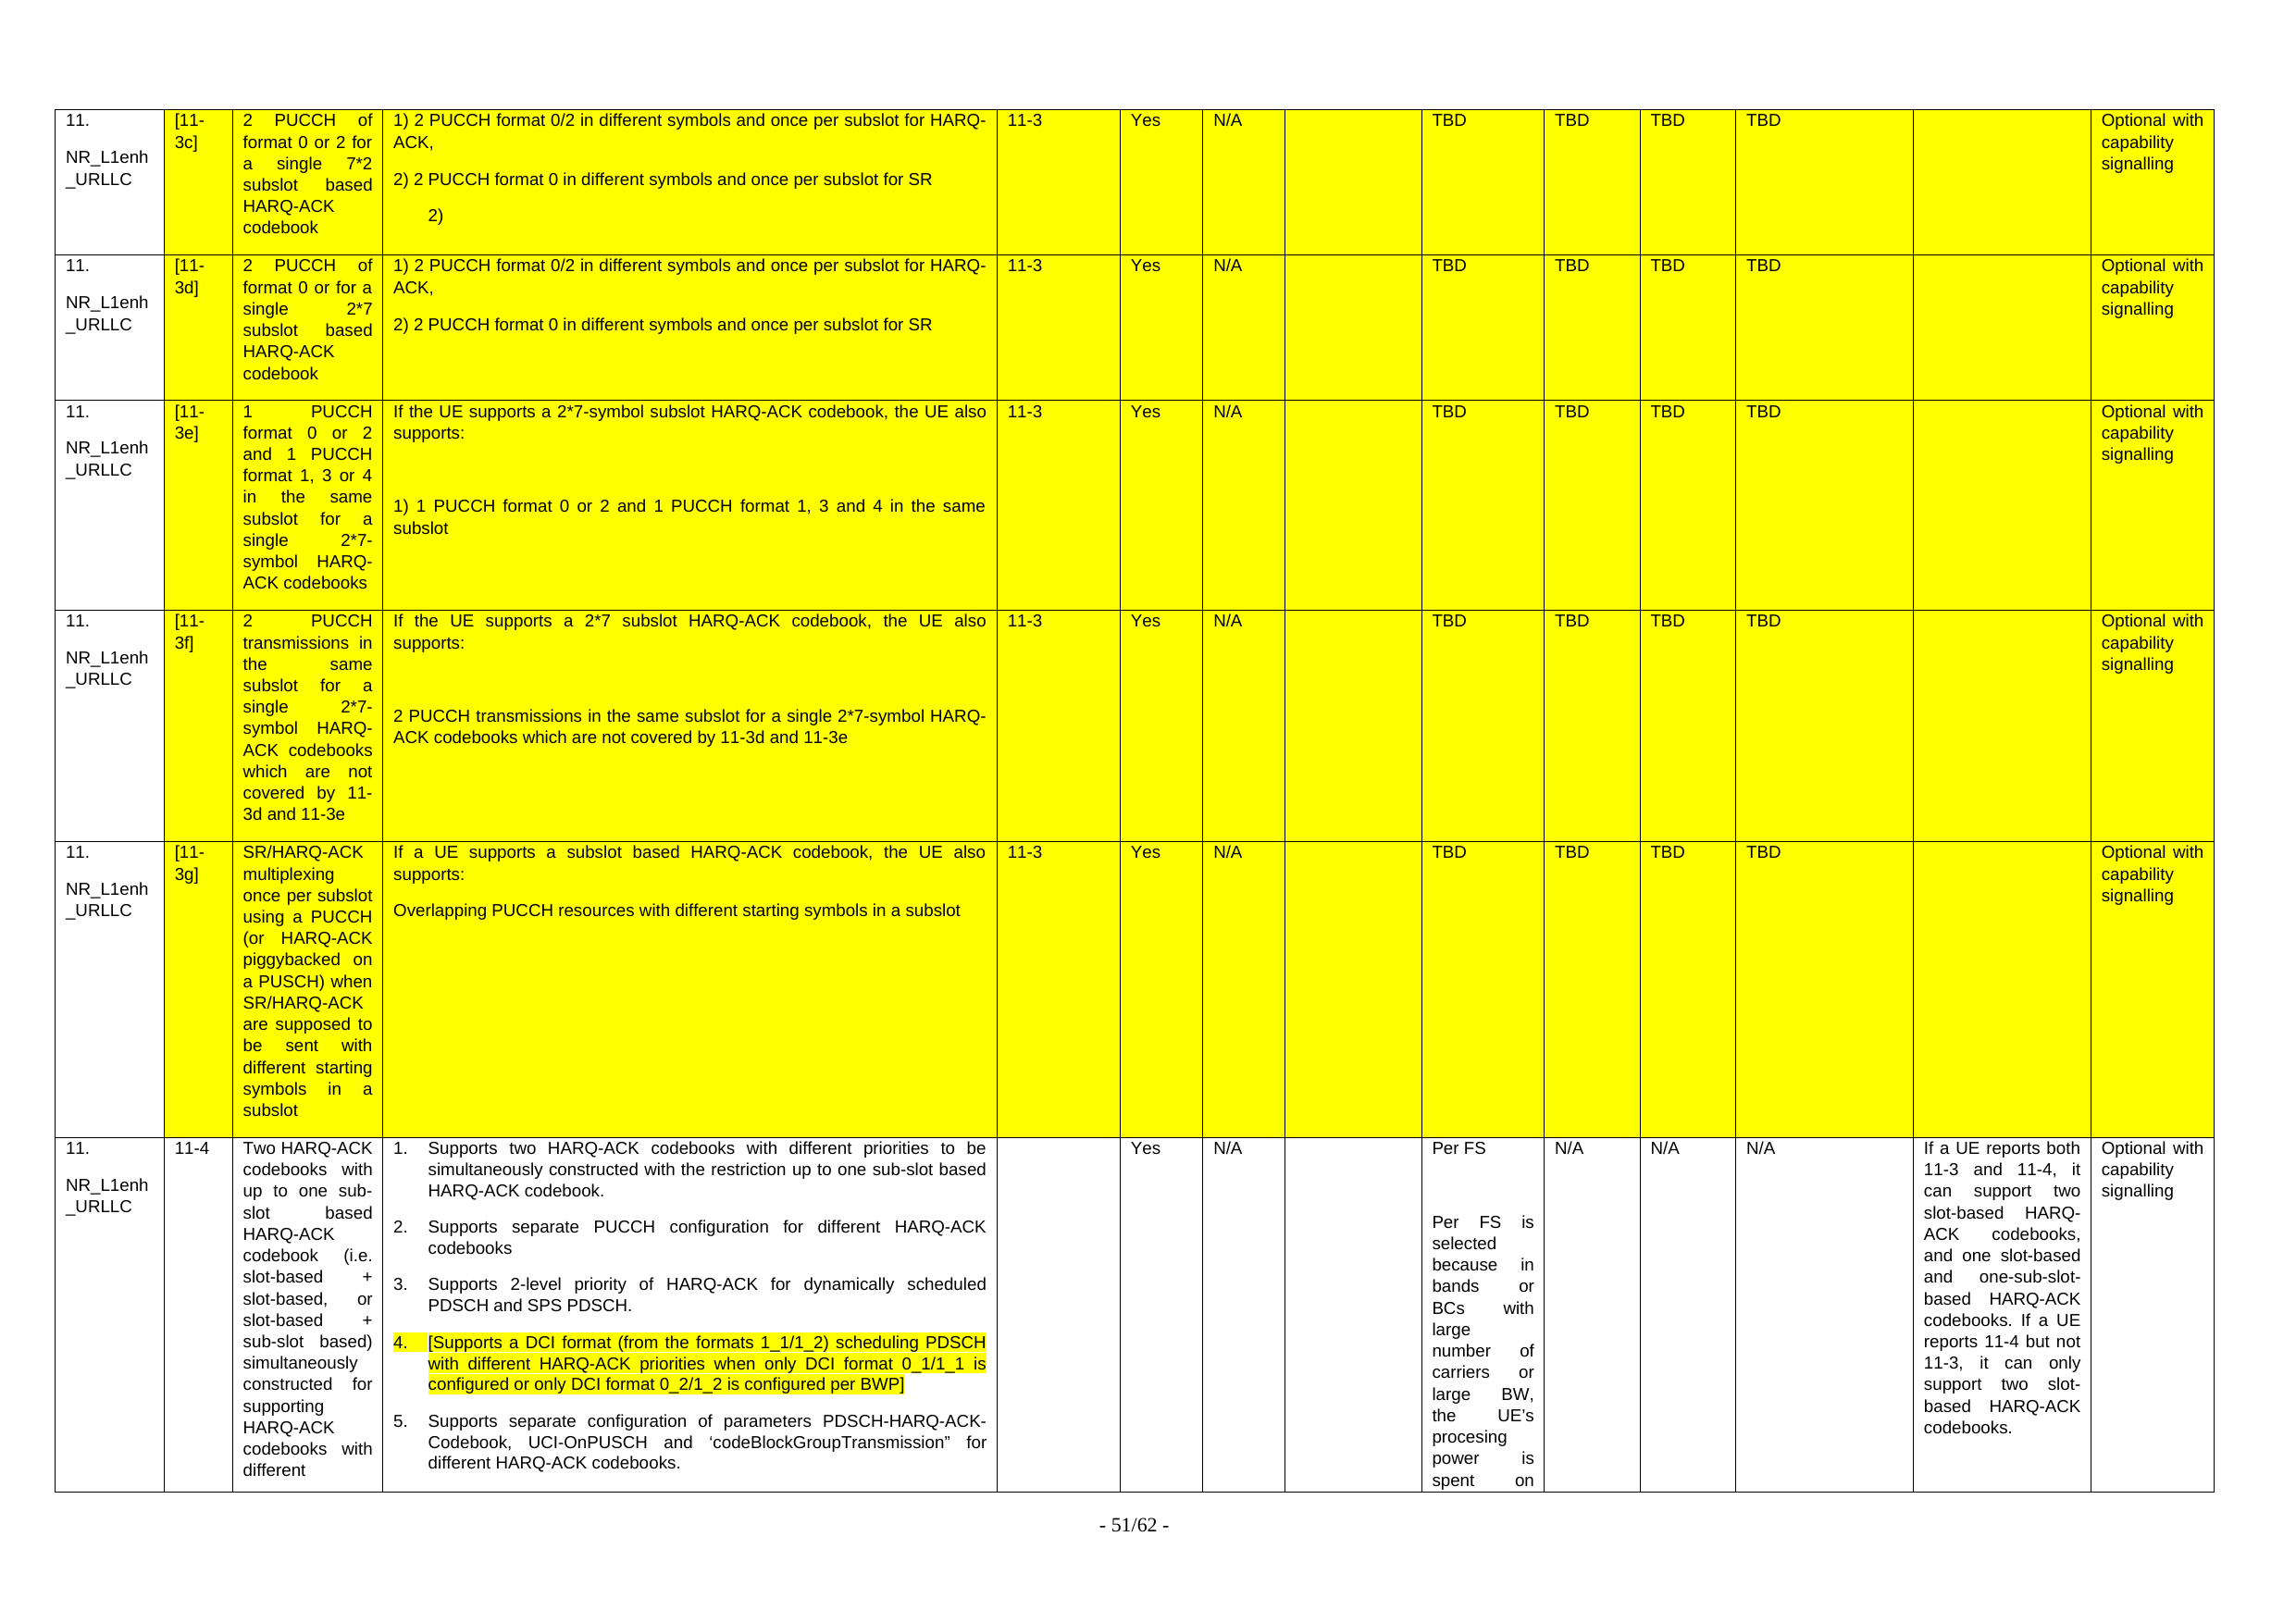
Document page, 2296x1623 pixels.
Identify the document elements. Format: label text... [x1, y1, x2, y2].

table_cell N/A [1736, 1138, 1913, 1492]
table_cell Optional with capability signalling [2091, 611, 2214, 841]
table_cell TBD [1545, 255, 1640, 400]
table_cell [11-3c] [165, 110, 232, 254]
table_cell TBD [1422, 842, 1544, 1137]
table_cell 1) 2 PUCCH format 0/2 in different symbols and once per subslot for HARQ-ACK, 2) 2 PUCCH format 0 in different symbols and once per subslot for SR [383, 110, 997, 254]
table_cell 11-3 [998, 401, 1120, 610]
table_cell TBD [1545, 401, 1640, 610]
table_cell TBD [1545, 110, 1640, 254]
table_cell 11. NR_L1enh_URLLC [56, 611, 164, 841]
table_cell [1285, 842, 1421, 1137]
table_cell If a UE supports a subslot based HARQ-ACK codebook, the UE also supports: Overlapping PUCCH resources with different starting symbols in a subslot [383, 842, 997, 1137]
table_cell N/A [1203, 611, 1285, 841]
table_cell TBD [1422, 110, 1544, 254]
table_cell TBD [1545, 842, 1640, 1137]
table_cell 2 PUCCH of format 0 or 2 for a single 7*2 subslot based HARQ-ACK codebook [233, 110, 382, 254]
table_cell 11-3 [998, 255, 1120, 400]
table_cell TBD [1736, 110, 1913, 254]
table_cell Optional with capability signalling [2091, 842, 2214, 1137]
table_cell TBD [1641, 255, 1735, 400]
table_cell Yes [1121, 110, 1202, 254]
table_cell [1914, 401, 2091, 610]
table_cell TBD [1422, 611, 1544, 841]
table_cell [1285, 401, 1421, 610]
table_cell TBD [1422, 401, 1544, 610]
table_cell 1 PUCCH format 0 or 2 and 1 PUCCH format 1, 3 or 4 in the same subslot for a single 2*7-symbol HARQ-ACK codebooks [233, 401, 382, 610]
table_cell Yes [1121, 842, 1202, 1137]
table_cell [1914, 255, 2091, 400]
table_cell [1285, 1138, 1421, 1492]
table_cell 11-3 [998, 842, 1120, 1137]
table_cell Yes [1121, 401, 1202, 610]
table_cell 11-3 [998, 110, 1120, 254]
table_cell [1914, 842, 2091, 1137]
table_cell TBD [1736, 401, 1913, 610]
table_cell [998, 1138, 1120, 1492]
table_cell [11-3f] [165, 611, 232, 841]
table_cell [11-3g] [165, 842, 232, 1137]
table_cell Yes [1121, 1138, 1202, 1492]
table_cell 2 PUCCH transmissions in the same subslot for a single 2*7-symbol HARQ-ACK codebooks which are not covered by 11-3d and 11-3e [233, 611, 382, 841]
table_cell Optional with capability signalling [2091, 401, 2214, 610]
table_cell TBD [1736, 255, 1913, 400]
table_cell TBD [1736, 611, 1913, 841]
table_cell TBD [1641, 842, 1735, 1137]
table_cell N/A [1203, 110, 1285, 254]
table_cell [2091, 1138, 2214, 1492]
table_cell Optional with capability signalling [2091, 110, 2214, 254]
table_cell 1) 2 PUCCH format 0/2 in different symbols and once per subslot for HARQ-ACK, 2) 2 PUCCH format 0 in different symbols and once per subslot for SR [383, 255, 997, 400]
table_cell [1914, 1138, 2091, 1492]
table_cell N/A [1641, 1138, 1735, 1492]
table_cell [1285, 255, 1421, 400]
table_cell TBD [1736, 842, 1913, 1137]
table_cell [1914, 110, 2091, 254]
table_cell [383, 1138, 997, 1492]
table_cell TBD [1641, 110, 1735, 254]
table_cell TBD [1545, 611, 1640, 841]
table_cell TBD [1641, 401, 1735, 610]
table_cell Optional with capability signalling [2091, 255, 2214, 400]
table_cell 11-3 [998, 611, 1120, 841]
table_cell 11. NR_L1enh_URLLC [56, 401, 164, 610]
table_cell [233, 1138, 382, 1492]
table_cell N/A [1545, 1138, 1640, 1492]
table_cell If the UE supports a 2*7-symbol subslot HARQ-ACK codebook, the UE also supports: 1) 1 PUCCH format 0 or 2 and 1 PUCCH format 1, 3 and 4 in the same subslot [383, 401, 997, 610]
table_cell SR/HARQ-ACK multiplexing once per subslot using a PUCCH (or HARQ-ACK piggybacked on a PUSCH) when SR/HARQ-ACK are supposed to be sent with different starting symbols in a subslot [233, 842, 382, 1137]
table_cell Yes [1121, 611, 1202, 841]
table_cell N/A [1203, 1138, 1285, 1492]
table_cell [11-3e] [165, 401, 232, 610]
table_cell TBD [1641, 611, 1735, 841]
table_cell N/A [1203, 401, 1285, 610]
table_cell If the UE supports a 2*7 subslot HARQ-ACK codebook, the UE also supports: 2 PUCCH transmissions in the same subslot for a single 2*7-symbol HARQ-ACK codebooks which are not covered by 11-3d and 11-3e [383, 611, 997, 841]
table_cell N/A [1203, 255, 1285, 400]
table_cell [11-3d] [165, 255, 232, 400]
table_cell [1285, 110, 1421, 254]
table_cell 11-4 [165, 1138, 232, 1492]
table_cell TBD [1422, 255, 1544, 400]
table_cell Yes [1121, 255, 1202, 400]
table_cell 11. NR_L1enh_URLLC [56, 1138, 164, 1492]
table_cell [1422, 1138, 1544, 1492]
table_cell 11. NR_L1enh_URLLC [56, 255, 164, 400]
table_cell 11. NR_L1enh_URLLC [56, 842, 164, 1137]
table_cell [1914, 611, 2091, 841]
table_cell [1285, 611, 1421, 841]
table_cell 2 PUCCH of format 0 or for a single 2*7 subslot based HARQ-ACK codebook [233, 255, 382, 400]
table_cell N/A [1203, 842, 1285, 1137]
table_cell 11. NR_L1enh_URLLC [56, 110, 164, 254]
